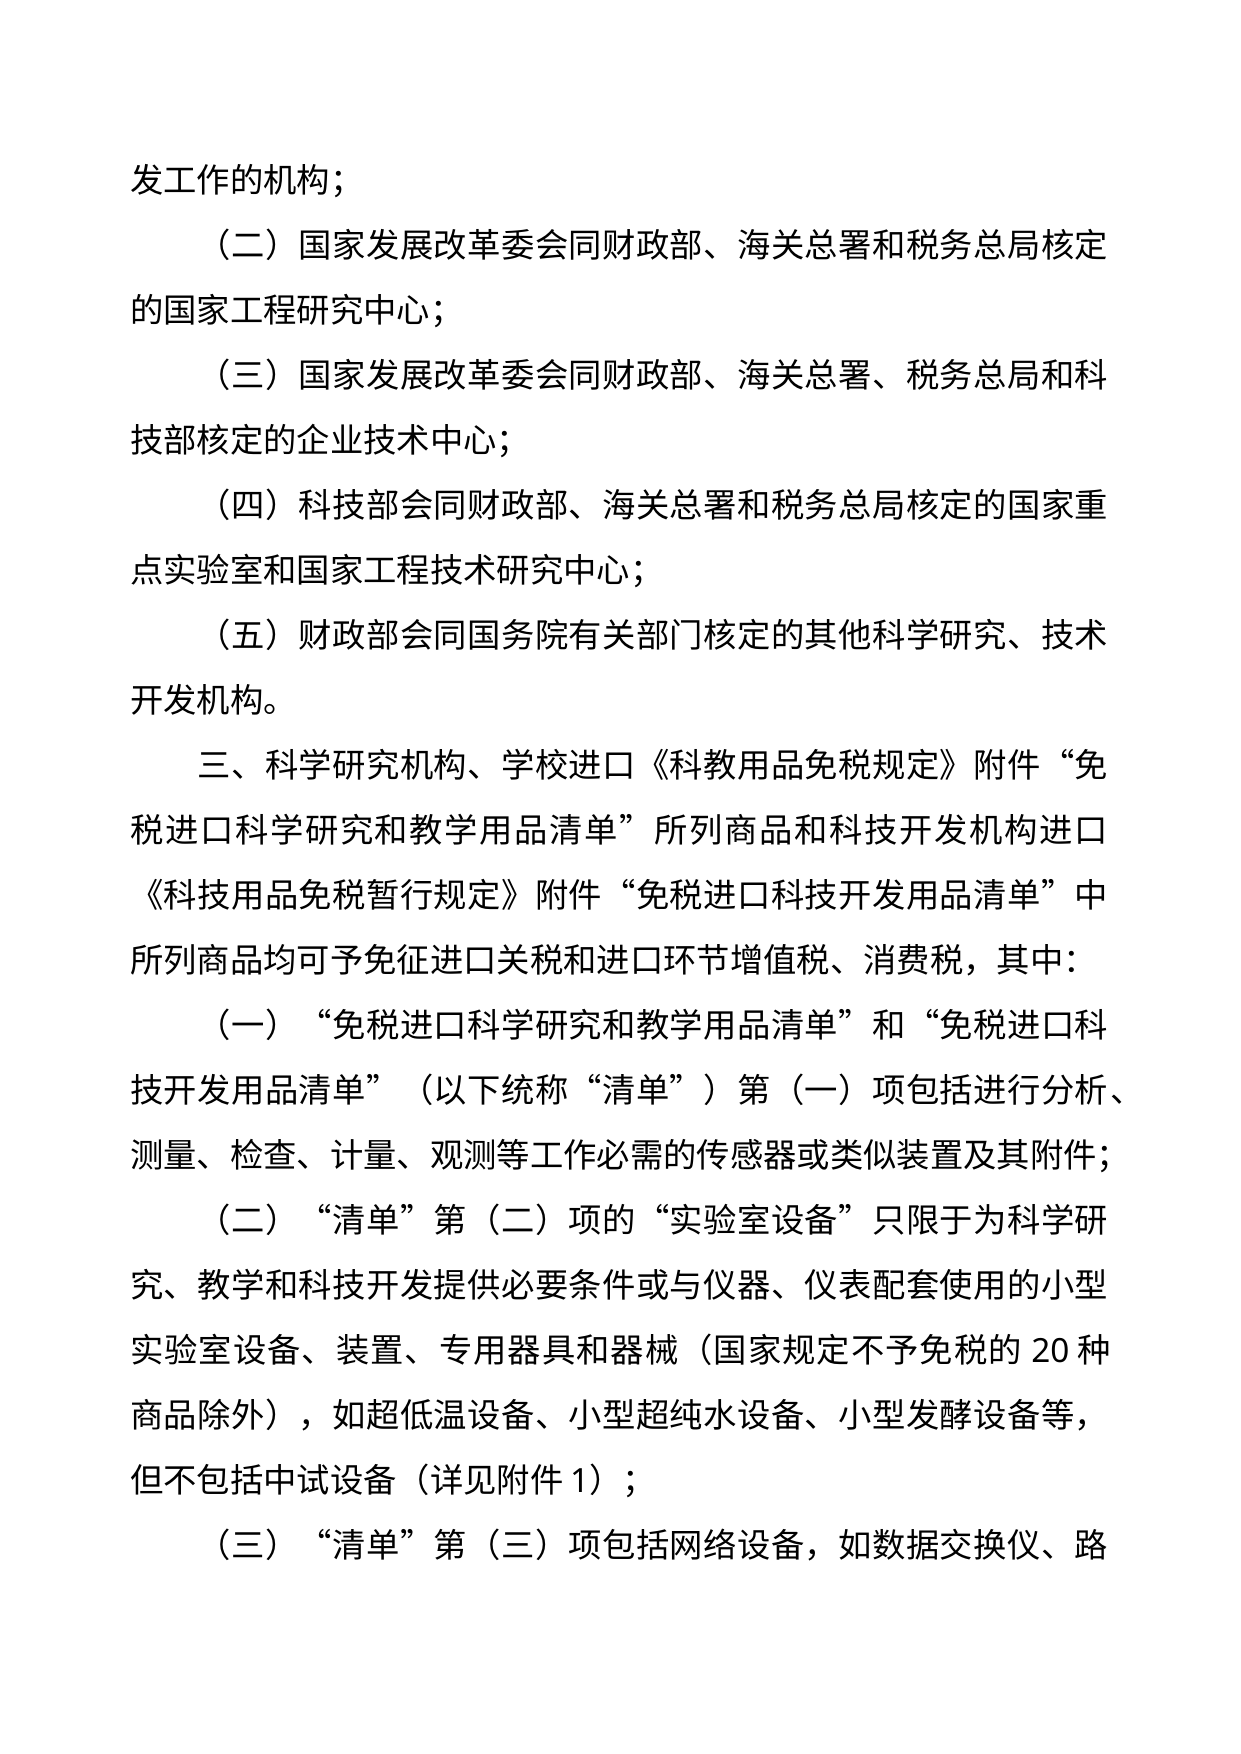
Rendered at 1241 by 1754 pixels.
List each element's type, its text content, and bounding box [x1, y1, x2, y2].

text （一）“免税进口科学研究和教学用品清单”和“免税进口科技开发用品清单”（以下统称“清单”）第（一）项包括进行分析、测量、检查、计量、观测等工作必需的传感器或类似装置及其附件； [130, 991, 1110, 1186]
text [130, 146, 1110, 211]
text 三、科学研究机构、学校进口《科教用品免税规定》附件“免税进口科学研究和教学用品清单”所列商品和科技开发机构进口《科技用品免税暂行规定》附件“免税进口科技开发用品清单”中所列商品均可予免征进口关税和进口环节增值税、消费税，其中： [130, 731, 1110, 991]
text （四）科技部会同财政部、海关总署和税务总局核定的国家重点实验室和国家工程技术研究中心； [130, 471, 1110, 601]
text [130, 1511, 1110, 1576]
text （二）“清单”第（二）项的“实验室设备”只限于为科学研究、教学和科技开发提供必要条件或与仪器、仪表配套使用的小型实验室设备、装置、专用器具和器械（国家规定不予免税的20种商品除外），如超低温设备、小型超纯水设备、小型发酵设备等，但不包括中试设备（详见附件1）； [130, 1186, 1110, 1511]
text （五）财政部会同国务院有关部门核定的其他科学研究、技术开发机构。 [130, 601, 1110, 731]
text （三）国家发展改革委会同财政部、海关总署、税务总局和科技部核定的企业技术中心； [130, 341, 1110, 471]
text （二）国家发展改革委会同财政部、海关总署和税务总局核定的国家工程研究中心； [130, 211, 1110, 341]
